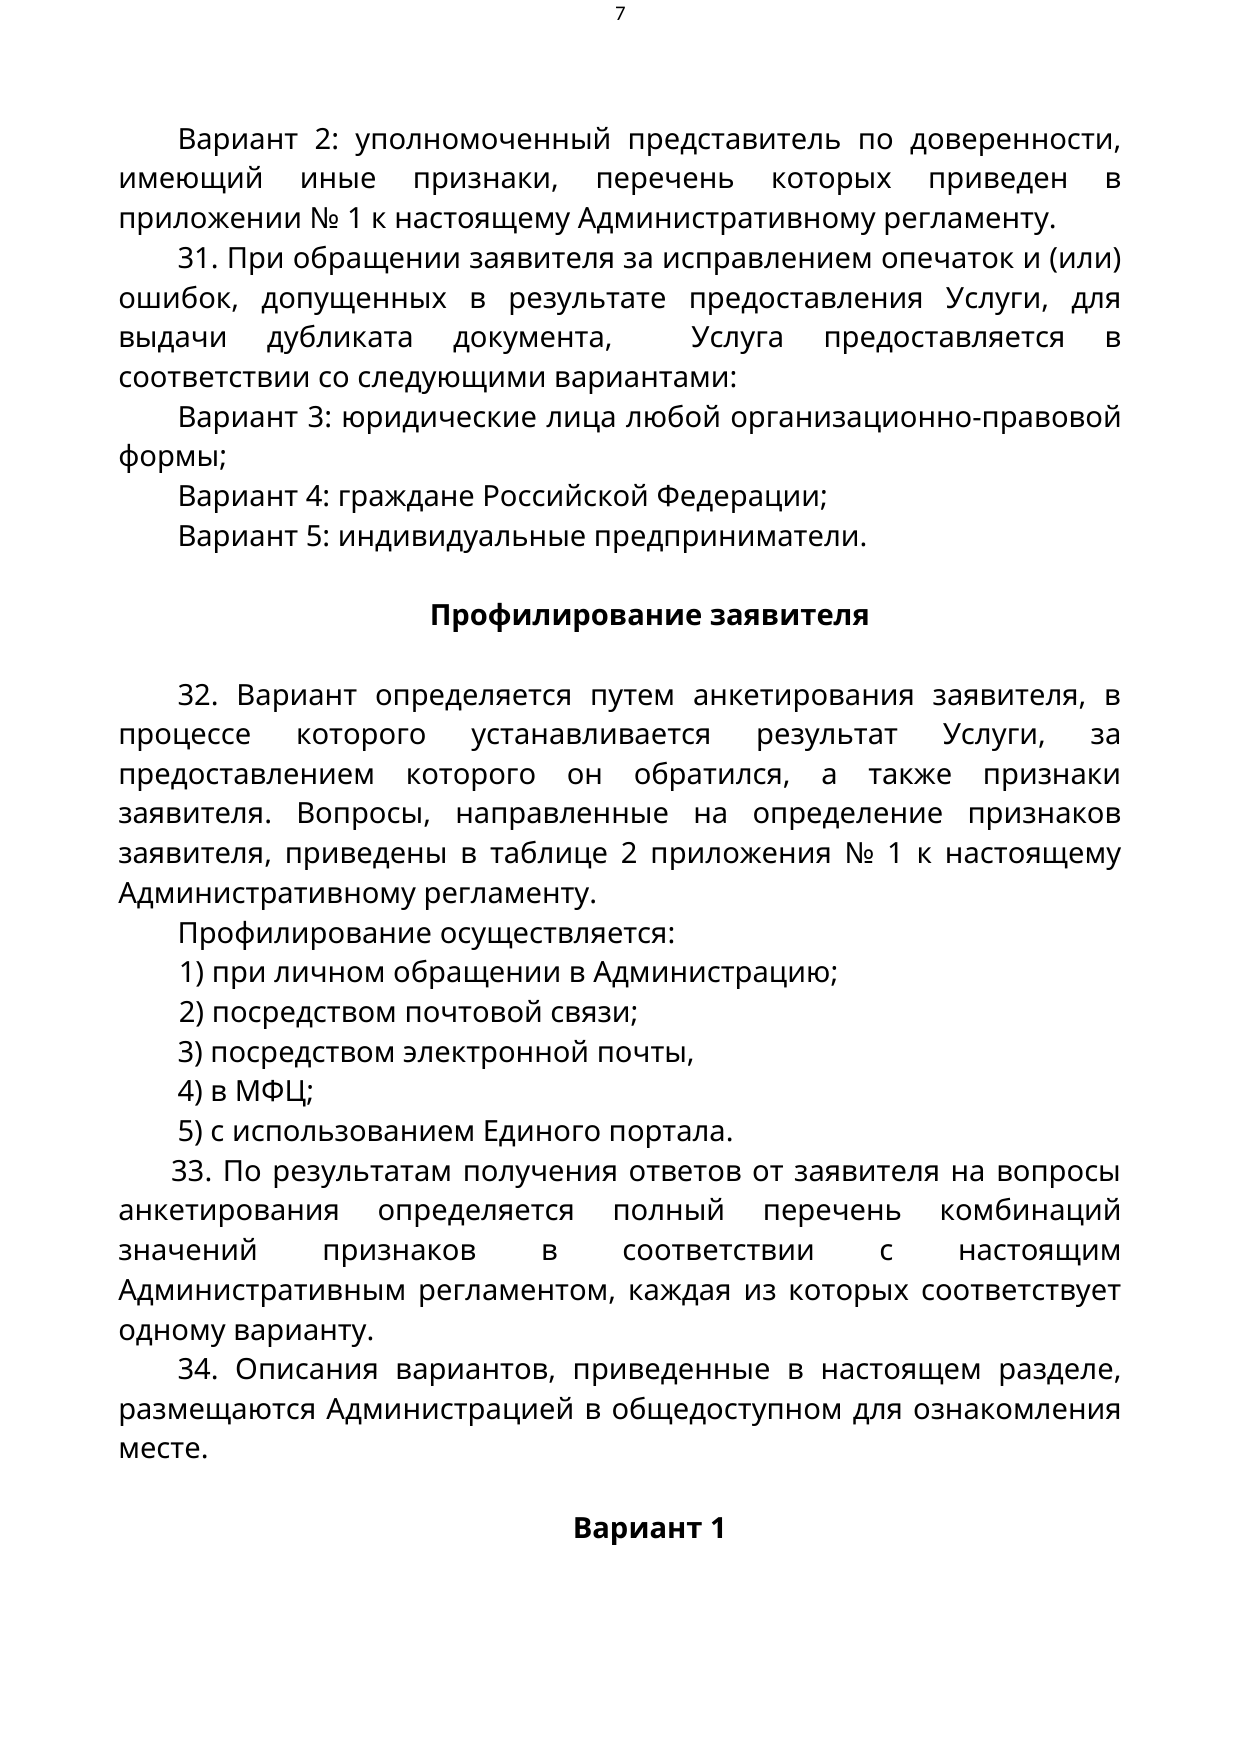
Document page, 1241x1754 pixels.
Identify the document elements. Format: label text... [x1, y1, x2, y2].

text Вариант 3: юридические лица любой организационно-правовой формы; [118, 396, 1122, 475]
text 31. При обращении заявителя за исправлением опечаток и (или) ошибок, допущенных в результате предоставления Услуги, для выдачи дубликата документа, Услуга предоставляется в соответствии со следующими вариантами: [118, 237, 1122, 396]
text 34. Описания вариантов, приведенные в настоящем разделе, размещаются Администрацией в общедоступном для ознакомления месте. [118, 1348, 1122, 1467]
text Вариант 5: индивидуальные предприниматели. [118, 515, 1122, 555]
text Вариант 4: граждане Российской Федерации; [118, 475, 1122, 515]
text Профилирование осуществляется: [118, 912, 1122, 952]
text 2) посредством почтовой связи; [118, 991, 1122, 1031]
text 1) при личном обращении в Администрацию; [118, 952, 1122, 991]
text Вариант 1 [118, 1507, 1122, 1547]
text 32. Вариант определяется путем анкетирования заявителя, в процессе которого устанавливается результат Услуги, за предоставлением которого он обратился, а также признаки заявителя. Вопросы, направленные на определение признаков заявителя, приведены в таблице 2 приложения № 1 к настоящему Административному регламенту. [118, 674, 1122, 912]
text Профилирование заявителя [118, 594, 1122, 634]
text 5) с использованием Единого портала. [118, 1110, 1122, 1150]
text 33. По результатам получения ответов от заявителя на вопросы анкетирования определяется полный перечень комбинаций значений признаков в соответствии с настоящим Административным регламентом, каждая из которых соответствует одному варианту. [118, 1150, 1122, 1348]
text Вариант 2: уполномоченный представитель по доверенности, имеющий иные признаки, перечень которых приведен в приложении № 1 к настоящему Административному регламенту. [118, 118, 1122, 237]
text 4) в МФЦ; [118, 1071, 1122, 1110]
text 3) посредством электронной почты, [118, 1031, 1122, 1071]
